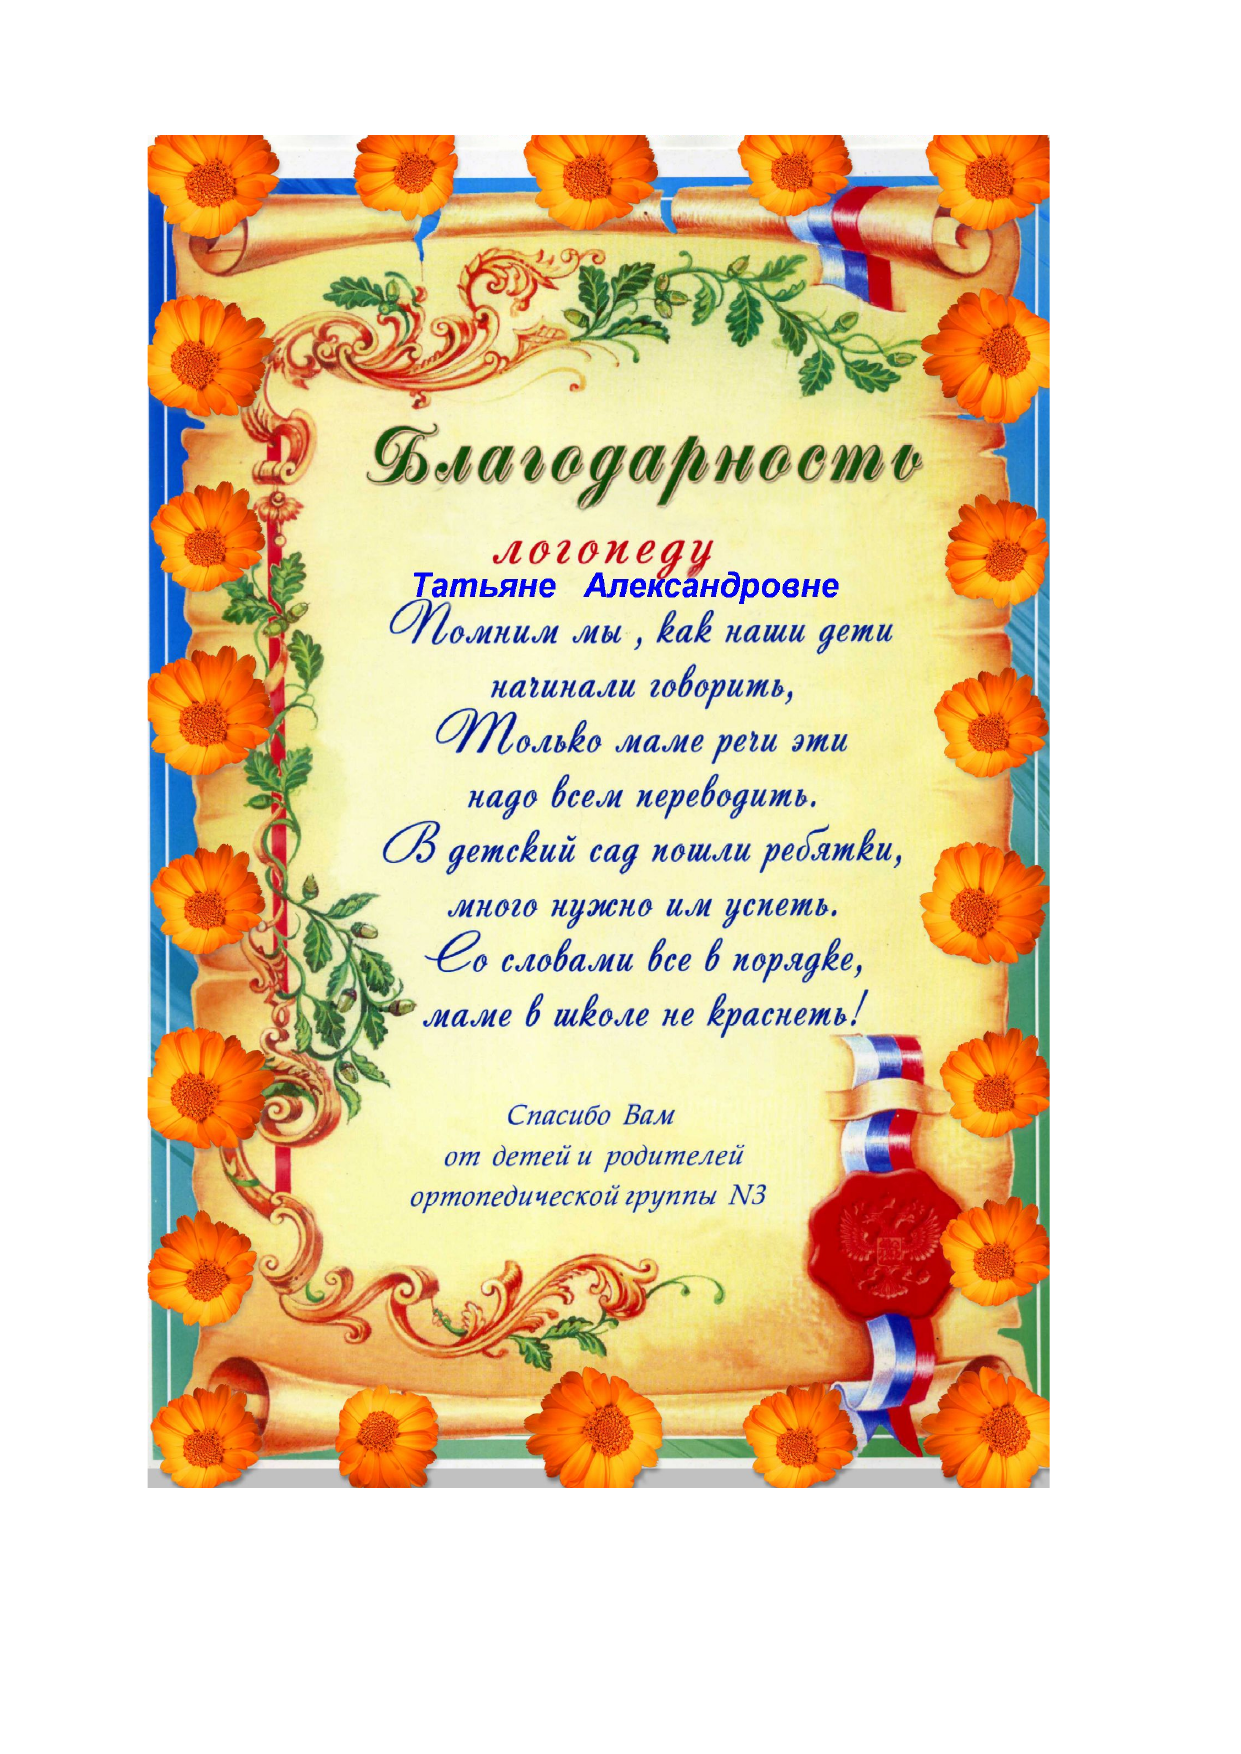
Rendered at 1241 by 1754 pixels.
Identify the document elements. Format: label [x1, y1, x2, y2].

picture [147, 135, 1050, 1488]
